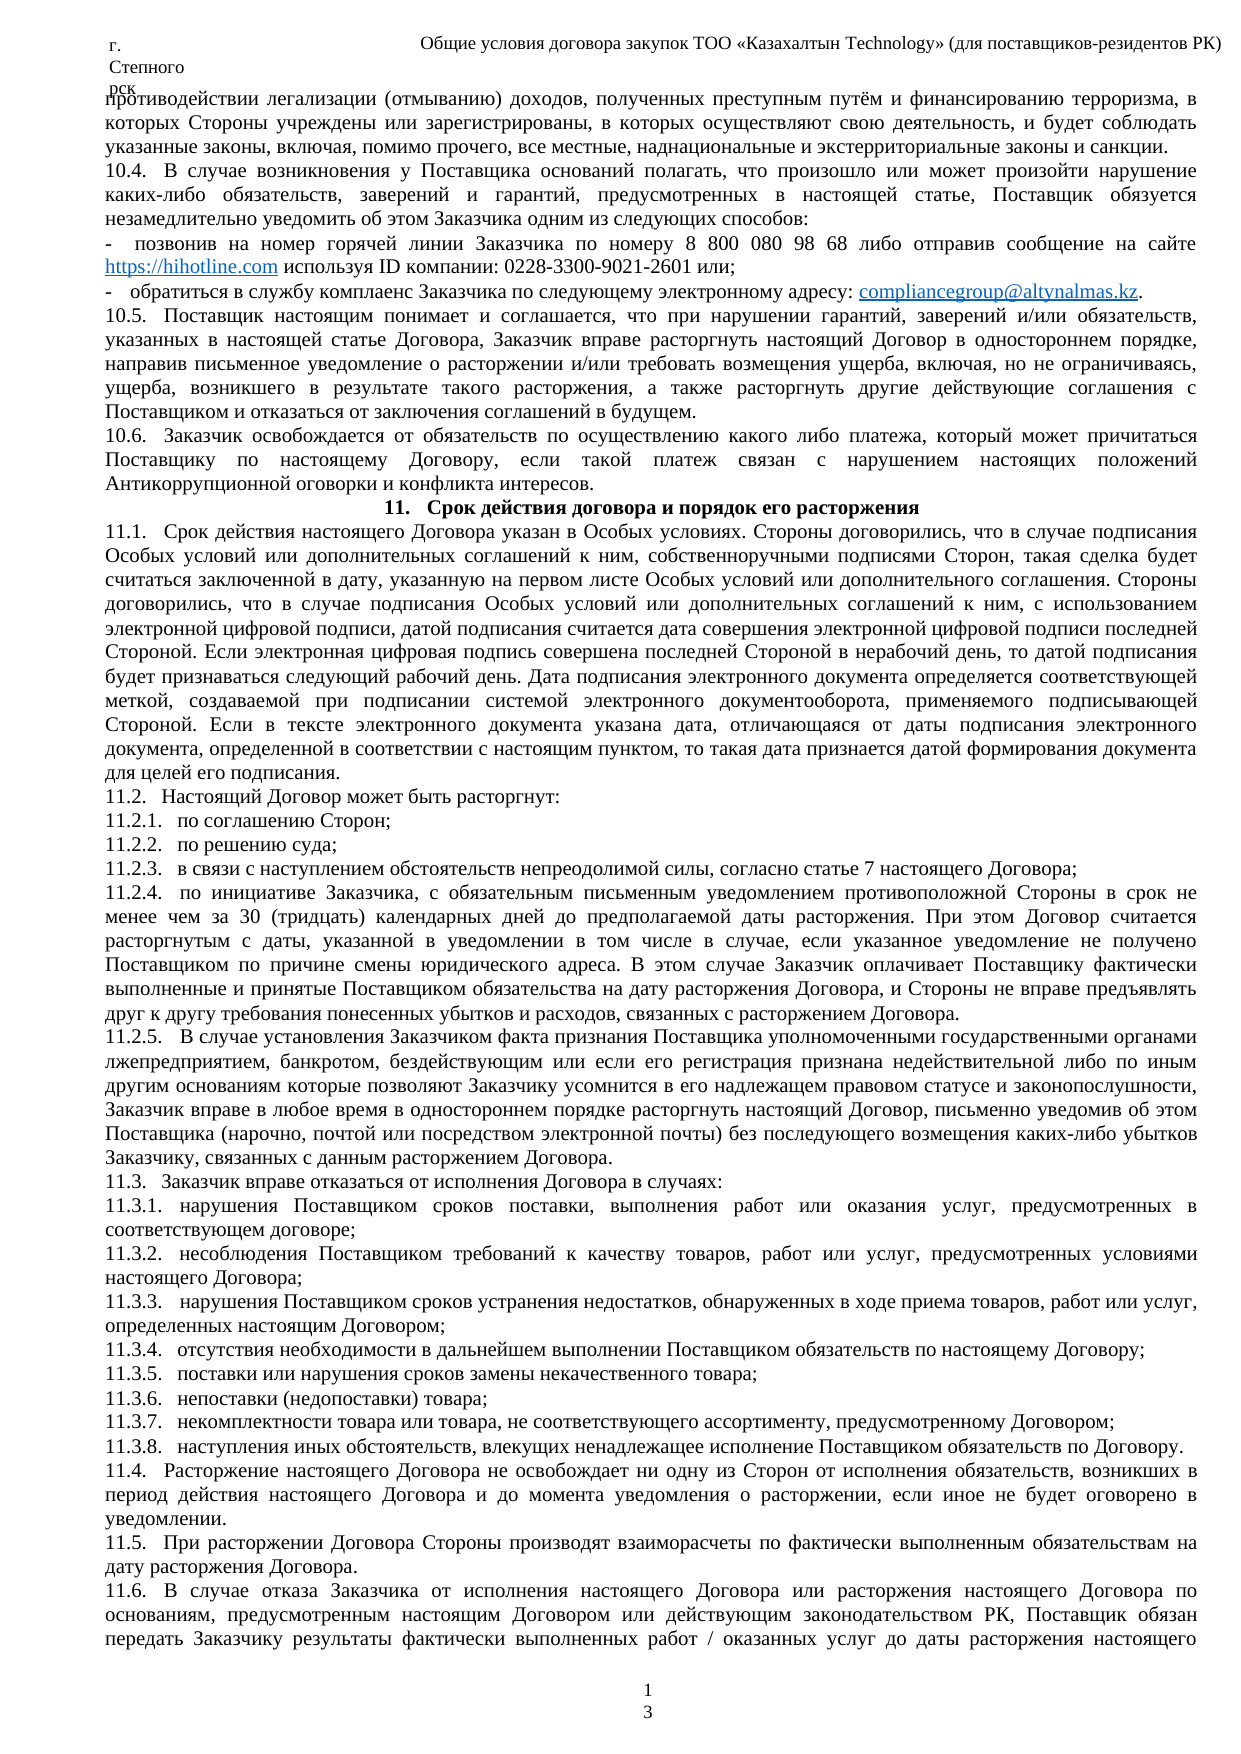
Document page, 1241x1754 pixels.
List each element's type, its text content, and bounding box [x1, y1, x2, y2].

list нарушения Поставщиком сроков поставки, выполнения работ или оказания услуг, предусмотренных в соответствующем договоре; [105, 1193, 1198, 1241]
list несоблюдения Поставщиком требований к качеству товаров, работ или услуг, предусмотренных условиями настоящего Договора; [105, 1241, 1198, 1289]
list Срок действия договора и порядок его расторжения [105, 495, 1198, 519]
list Расторжение настоящего Договора не освобождает ни одну из Сторон от исполнения обязательств, возникших в период действия настоящего Договора и до момента уведомления о расторжении, если иное не будет оговорено в уведомлении. [105, 1458, 1198, 1530]
list Срок действия настоящего Договора указан в Особых условиях. Стороны договорились, что в случае подписания Особых условий или дополнительных соглашений к ним, собственноручными подписями Сторон, такая сделка будет считаться заключенной в дату, указанную на первом листе Особых условий или дополнительного соглашения. Стороны договорились, что в случае подписания Особых условий или дополнительных соглашений к ним, с использованием электронной цифровой подписи, датой подписания считается дата совершения электронной цифровой подписи последней Стороной. Если электронная цифровая подпись совершена последней Стороной в нерабочий день, то датой подписания будет признаваться следующий рабочий день. Дата подписания электронного документа определяется соответствующей меткой, создаваемой при подписании системой электронного документооборота, применяемого подписывающей Стороной. Если в тексте электронного документа указана дата, отличающаяся от даты подписания электронного документа, определенной в соответствии с настоящим пунктом, то такая дата признается датой формирования документа для целей его подписания. [105, 519, 1198, 784]
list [105, 86, 1198, 158]
list наступления иных обстоятельств, влекущих ненадлежащее исполнение Поставщиком обязательств по Договору. [105, 1433, 1198, 1458]
list При расторжении Договора Стороны производят взаиморасчеты по фактически выполненным обязательствам на дату расторжения Договора. [105, 1530, 1198, 1578]
list В случае установления Заказчиком факта признания Поставщика уполномоченными государственными органами лжепредприятием, банкротом, бездействующим или если его регистрация признана недействительной либо по иным другим основаниям которые позволяют Заказчику усомнится в его надлежащем правовом статусе и законопослушности, Заказчик вправе в любое время в одностороннем порядке расторгнуть настоящий Договор, письменно уведомив об этом Поставщика (нарочно, почтой или посредством электронной почты) без последующего возмещения каких-либо убытков Заказчику, связанных с данным расторжением Договора. [105, 1024, 1198, 1169]
list Настоящий Договор может быть расторгнут: [105, 784, 1198, 808]
list нарушения Поставщиком сроков устранения недостатков, обнаруженных в ходе приема товаров, работ или услуг, определенных настоящим Договором; [105, 1289, 1198, 1337]
list Поставщик настоящим понимает и соглашается, что при нарушении гарантий, заверений и/или обязательств, указанных в настоящей статье Договора, Заказчик вправе расторгнуть настоящий Договор в одностороннем порядке, направив письменное уведомление о расторжении и/или требовать возмещения ущерба, включая, но не ограничиваясь, ущерба, возникшего в результате такого расторжения, а также расторгнуть другие действующие соглашения с Поставщиком и отказаться от заключения соглашений в будущем. [105, 303, 1198, 423]
list по соглашению Сторон; [105, 808, 1198, 832]
list непоставки (недопоставки) товара; [105, 1385, 1198, 1409]
list Заказчик вправе отказаться от исполнения Договора в случаях: [105, 1169, 1198, 1193]
list Заказчик освобождается от обязательств по осуществлению какого либо платежа, который может причитаться Поставщику по настоящему Договору, если такой платеж связан с нарушением настоящих положений Антикоррупционной оговорки и конфликта интересов. [105, 423, 1198, 495]
list В случае возникновения у Поставщика оснований полагать, что произошло или может произойти нарушение каких-либо обязательств, заверений и гарантий, предусмотренных в настоящей статье, Поставщик обязуется незамедлительно уведомить об этом Заказчика одним из следующих способов: [105, 158, 1198, 230]
list поставки или нарушения сроков замены некачественного товара; [105, 1361, 1198, 1385]
list позвонив на номер горячей линии Заказчика по номеру 8 800 080 98 68 либо отправив сообщение на сайте https://hihotline.com используя ID компании: 0228-3300-9021-2601 или; [105, 230, 1198, 278]
list некомплектности товара или товара, не соответствующего ассортименту, предусмотренному Договором; [105, 1409, 1198, 1433]
list обратиться в службу комплаенс Заказчика по следующему электронному адресу: compliancegroup@altynalmas.kz. [105, 278, 1198, 303]
list отсутствия необходимости в дальнейшем выполнении Поставщиком обязательств по настоящему Договору; [105, 1337, 1198, 1361]
list по решению суда; [105, 832, 1198, 856]
list по инициативе Заказчика, с обязательным письменным уведомлением противоположной Стороны в срок не менее чем за 30 (тридцать) календарных дней до предполагаемой даты расторжения. При этом Договор считается расторгнутым с даты, указанной в уведомлении в том числе в случае, если указанное уведомление не получено Поставщиком по причине смены юридического адреса. В этом случае Заказчик оплачивает Поставщику фактически выполненные и принятые Поставщиком обязательства на дату расторжения Договора, и Стороны не вправе предъявлять друг к другу требования понесенных убытков и расходов, связанных с расторжением Договора. [105, 880, 1198, 1024]
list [105, 1578, 1198, 1650]
list в связи с наступлением обстоятельств непреодолимой силы, согласно статье 7 настоящего Договора; [105, 856, 1198, 880]
